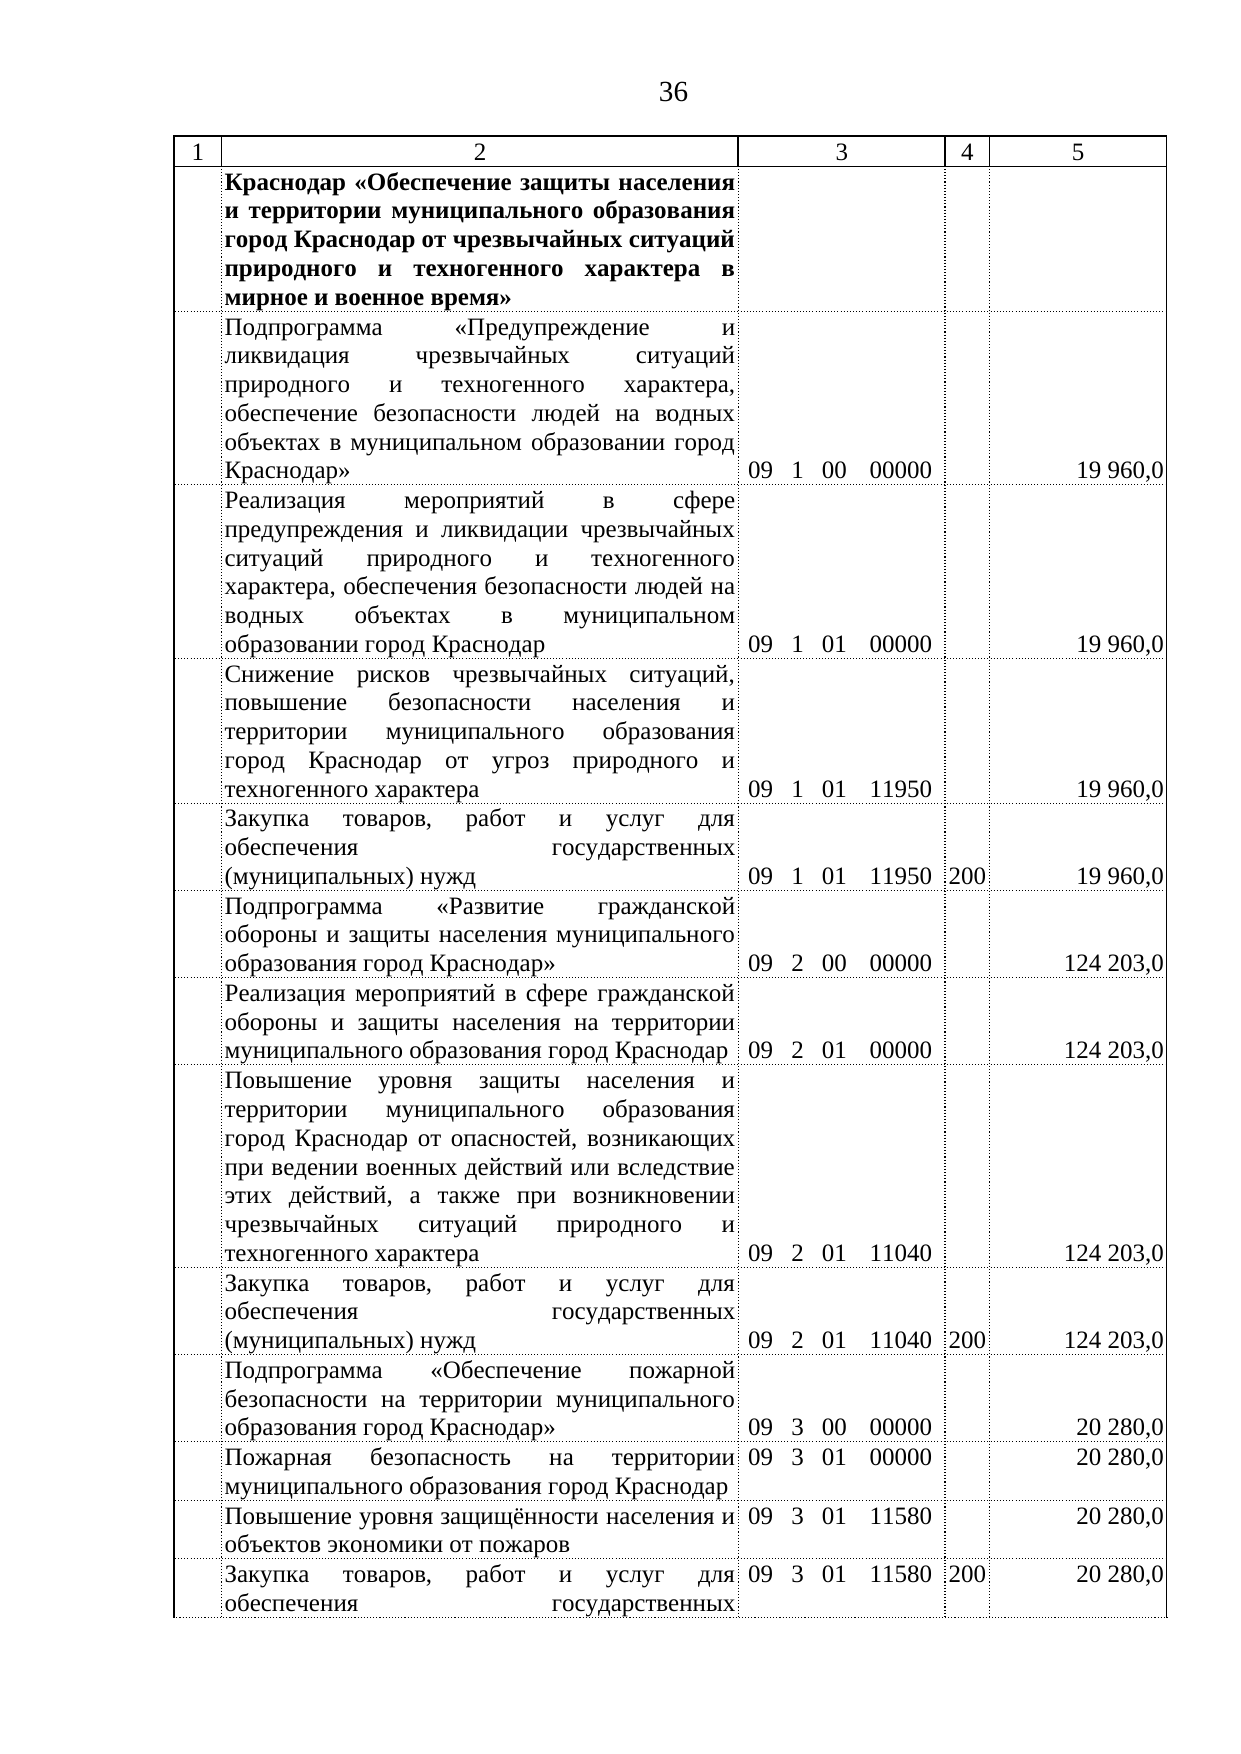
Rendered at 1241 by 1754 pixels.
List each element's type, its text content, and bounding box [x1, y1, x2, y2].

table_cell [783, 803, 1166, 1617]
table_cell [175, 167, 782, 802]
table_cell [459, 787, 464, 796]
table_header 1 [175, 137, 221, 166]
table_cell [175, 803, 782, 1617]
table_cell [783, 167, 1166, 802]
table_header 3 [739, 137, 944, 166]
table_header 2 [222, 137, 737, 166]
table_header 5 [990, 137, 1166, 166]
table_header 4 [946, 137, 989, 166]
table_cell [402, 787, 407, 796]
